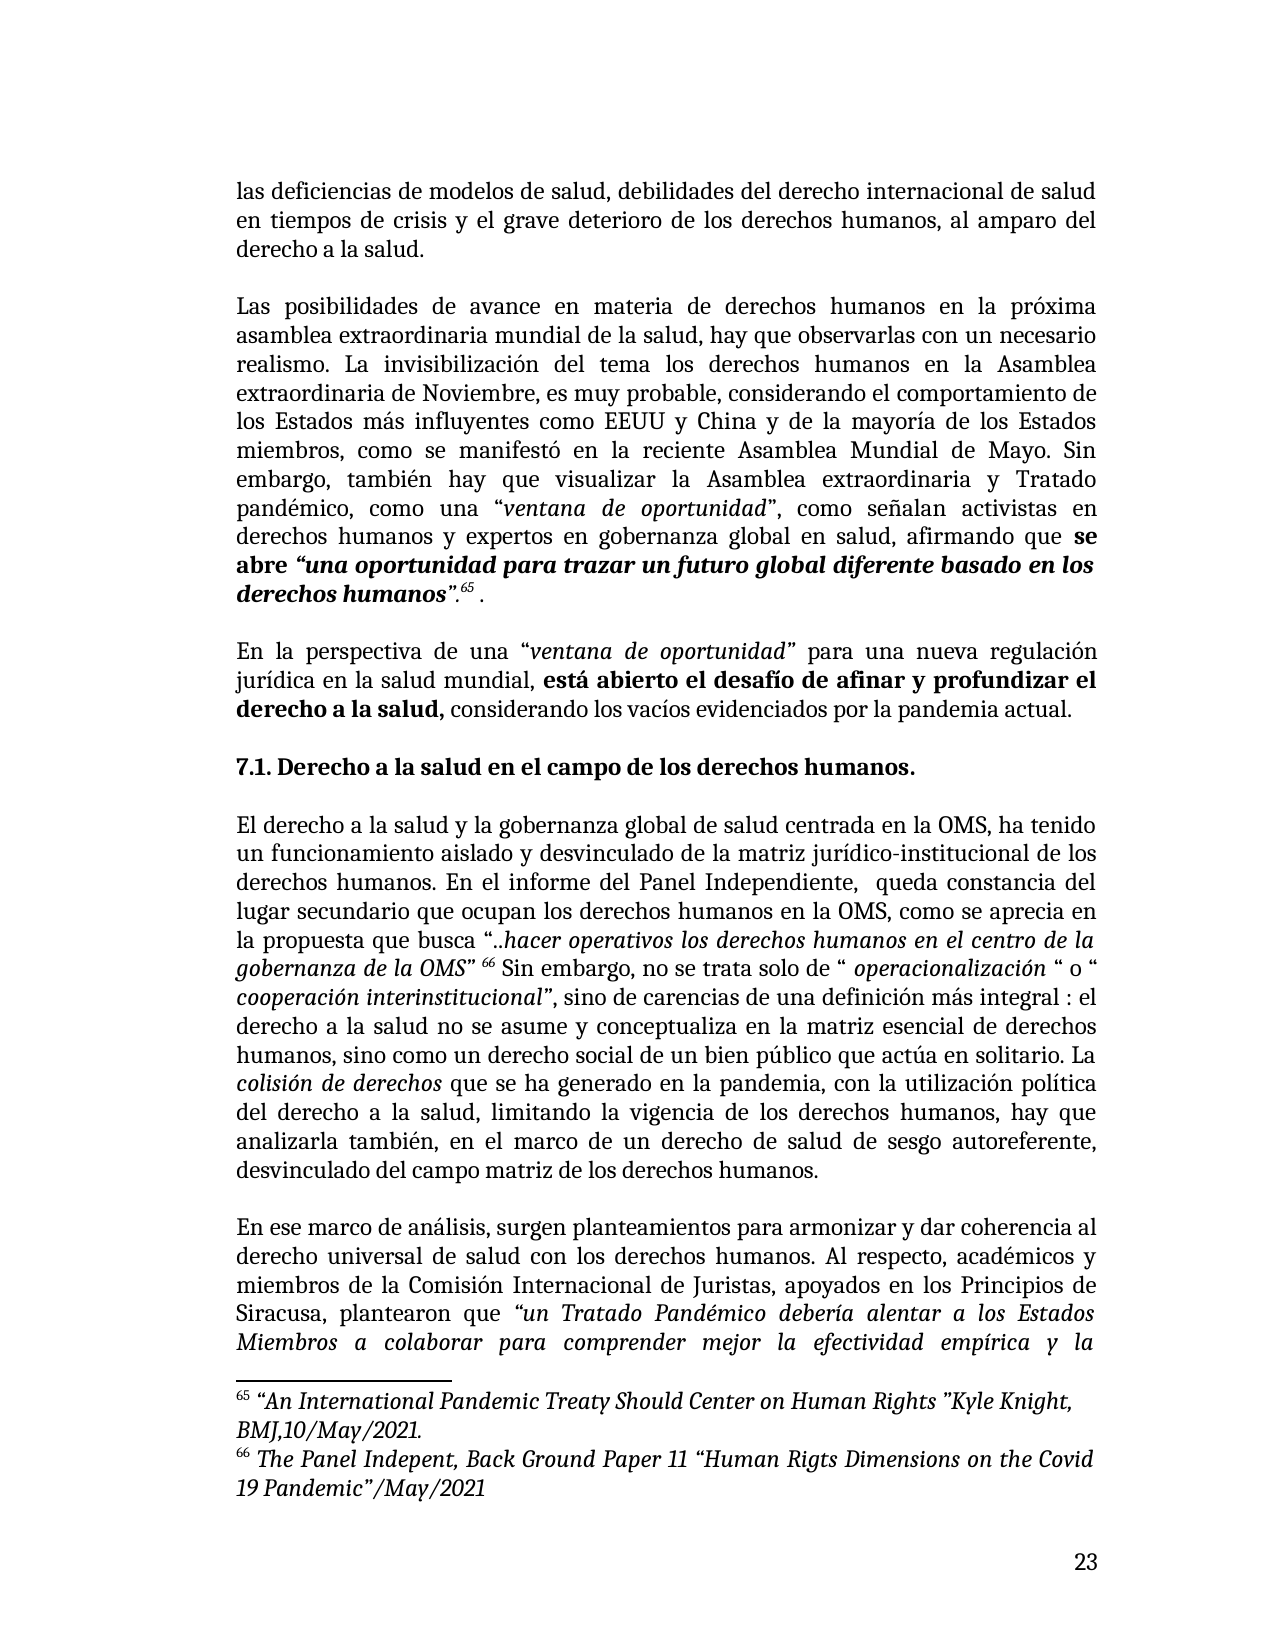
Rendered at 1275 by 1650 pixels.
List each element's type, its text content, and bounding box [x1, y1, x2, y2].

subtitle 7.1. Derecho a la salud en el campo de los derechos humanos. [236, 753, 1098, 781]
text El derecho a la salud y la gobernanza global de salud centrada en la OMS, ha tenido un funcionamiento aislado y desvinculado de la matriz jurídico-institucional de los derechos humanos. En el informe del Panel Independiente, queda constancia del lugar secundario que ocupan los derechos humanos en la OMS, como se aprecia en la propuesta que busca “..hacer operativos los derechos humanos en el centro de la gobernanza de la OMS” Sin embargo, no se trata solo de “ operacionalización “ o “ cooperación interinstitucional”, sino de carencias de una definición más integral : el derecho a la salud no se asume y conceptualiza en la matriz esencial de derechos humanos, sino como un derecho social de un bien público que actúa en solitario. La colisión de derechos que se ha generado en la pandemia, con la utilización política del derecho a la salud, limitando la vigencia de los derechos humanos, hay que analizarla también, en el marco de un derecho de salud de sesgo autoreferente, desvinculado del campo matriz de los derechos humanos. [236, 811, 1098, 1184]
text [236, 1213, 1098, 1357]
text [236, 177, 1098, 263]
text En la perspectiva de una “ventana de oportunidad” para una nueva regulación jurídica en la salud mundial, está abierto el desafío de afinar y profundizar el derecho a la salud, considerando los vacíos evidenciados por la pandemia actual. [236, 637, 1098, 723]
text Las posibilidades de avance en materia de derechos humanos en la próxima asamblea extraordinaria mundial de la salud, hay que observarlas con un necesario realismo. La invisibilización del tema los derechos humanos en la Asamblea extraordinaria de Noviembre, es muy probable, considerando el comportamiento de los Estados más influyentes como EEUU y China y de la mayoría de los Estados miembros, como se manifestó en la reciente Asamblea Mundial de Mayo. Sin embargo, también hay que visualizar la Asamblea extraordinaria y Tratado pandémico, como una “ventana de oportunidad”, como señalan activistas en derechos humanos y expertos en gobernanza global en salud, afirmando que se abre “una oportunidad para trazar un futuro global diferente basado en los derechos humanos”. . [236, 292, 1098, 608]
